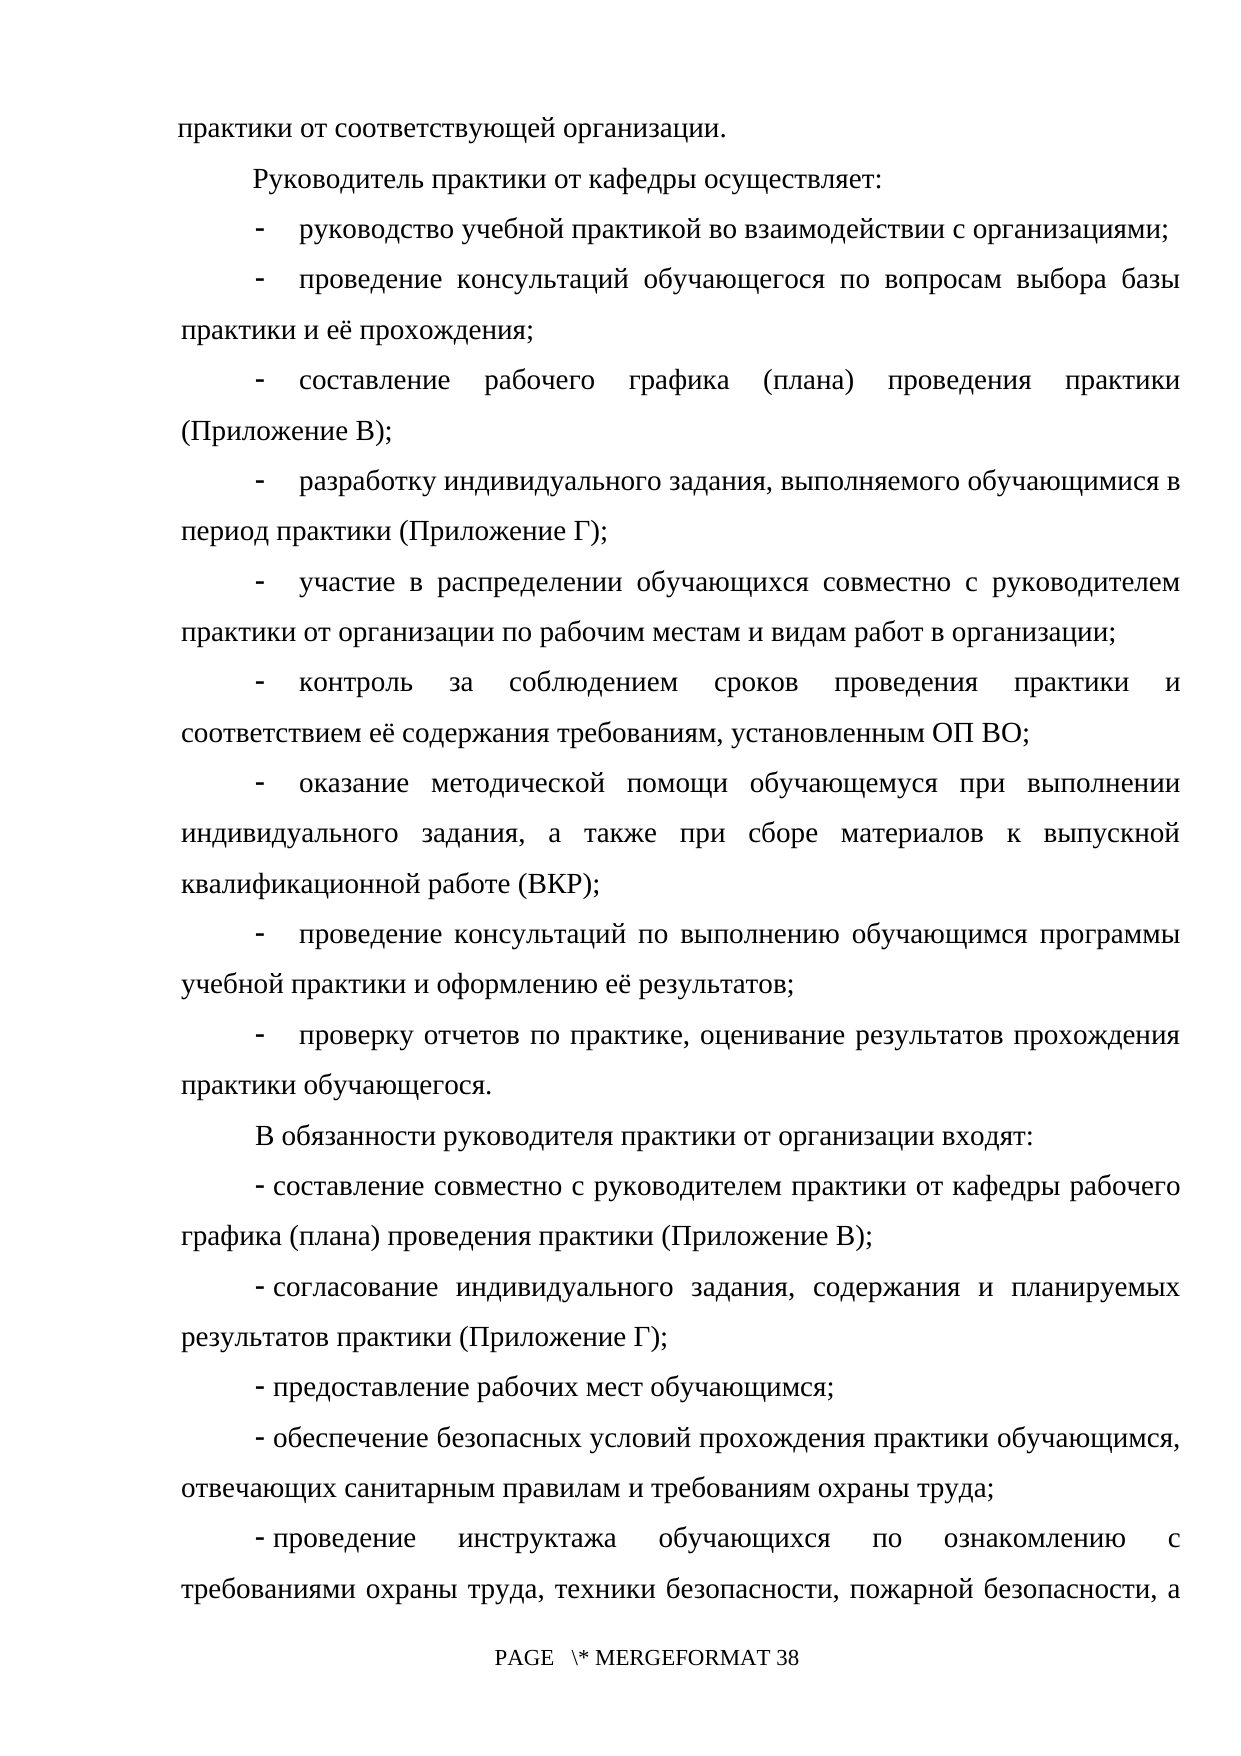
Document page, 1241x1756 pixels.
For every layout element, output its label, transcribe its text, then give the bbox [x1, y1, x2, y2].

list контроль за соблюдением сроков проведения практики и соответствием её содержания требованиям, установленным ОП ВО; [181, 664, 1181, 748]
list составление совместно с руководителем практики от кафедры рабочего графика (плана) проведения практики (Приложение В); [181, 1168, 1181, 1252]
list предоставление рабочих мест обучающимся; [181, 1369, 1181, 1403]
list проверку отчетов по практике, оценивание результатов прохождения практики обучающегося. [181, 1017, 1181, 1101]
text Руководитель практики от кафедры осуществляет: [252, 161, 1240, 194]
text В обязанности руководителя практики от организации входят: [255, 1118, 1240, 1151]
list обеспечение безопасных условий прохождения практики обучающимся, отвечающих санитарным правилам и требованиям охраны труда; [181, 1420, 1181, 1504]
list руководство учебной практикой во взаимодействии с организациями; [181, 211, 1181, 245]
list участие в распределении обучающихся совместно с руководителем практики от организации по рабочим местам и видам работ в организации; [181, 564, 1181, 648]
list оказание методической помощи обучающемуся при выполнении индивидуального задания, а также при сборе материалов к выпускной квалификационной работе (ВКР); [181, 765, 1181, 899]
list разработку индивидуального задания, выполняемого обучающимися в период практики (Приложение Г); [181, 463, 1181, 547]
list проведение консультаций по выполнению обучающимся программы учебной практики и оформлению её результатов; [181, 916, 1181, 1000]
list составление рабочего графика (плана) проведения практики (Приложение В); [181, 362, 1181, 446]
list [181, 1521, 1181, 1604]
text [177, 110, 1181, 144]
list согласование индивидуального задания, содержания и планируемых результатов практики (Приложение Г); [181, 1269, 1181, 1353]
list проведение консультаций обучающегося по вопросам выбора базы практики и её прохождения; [181, 261, 1181, 345]
